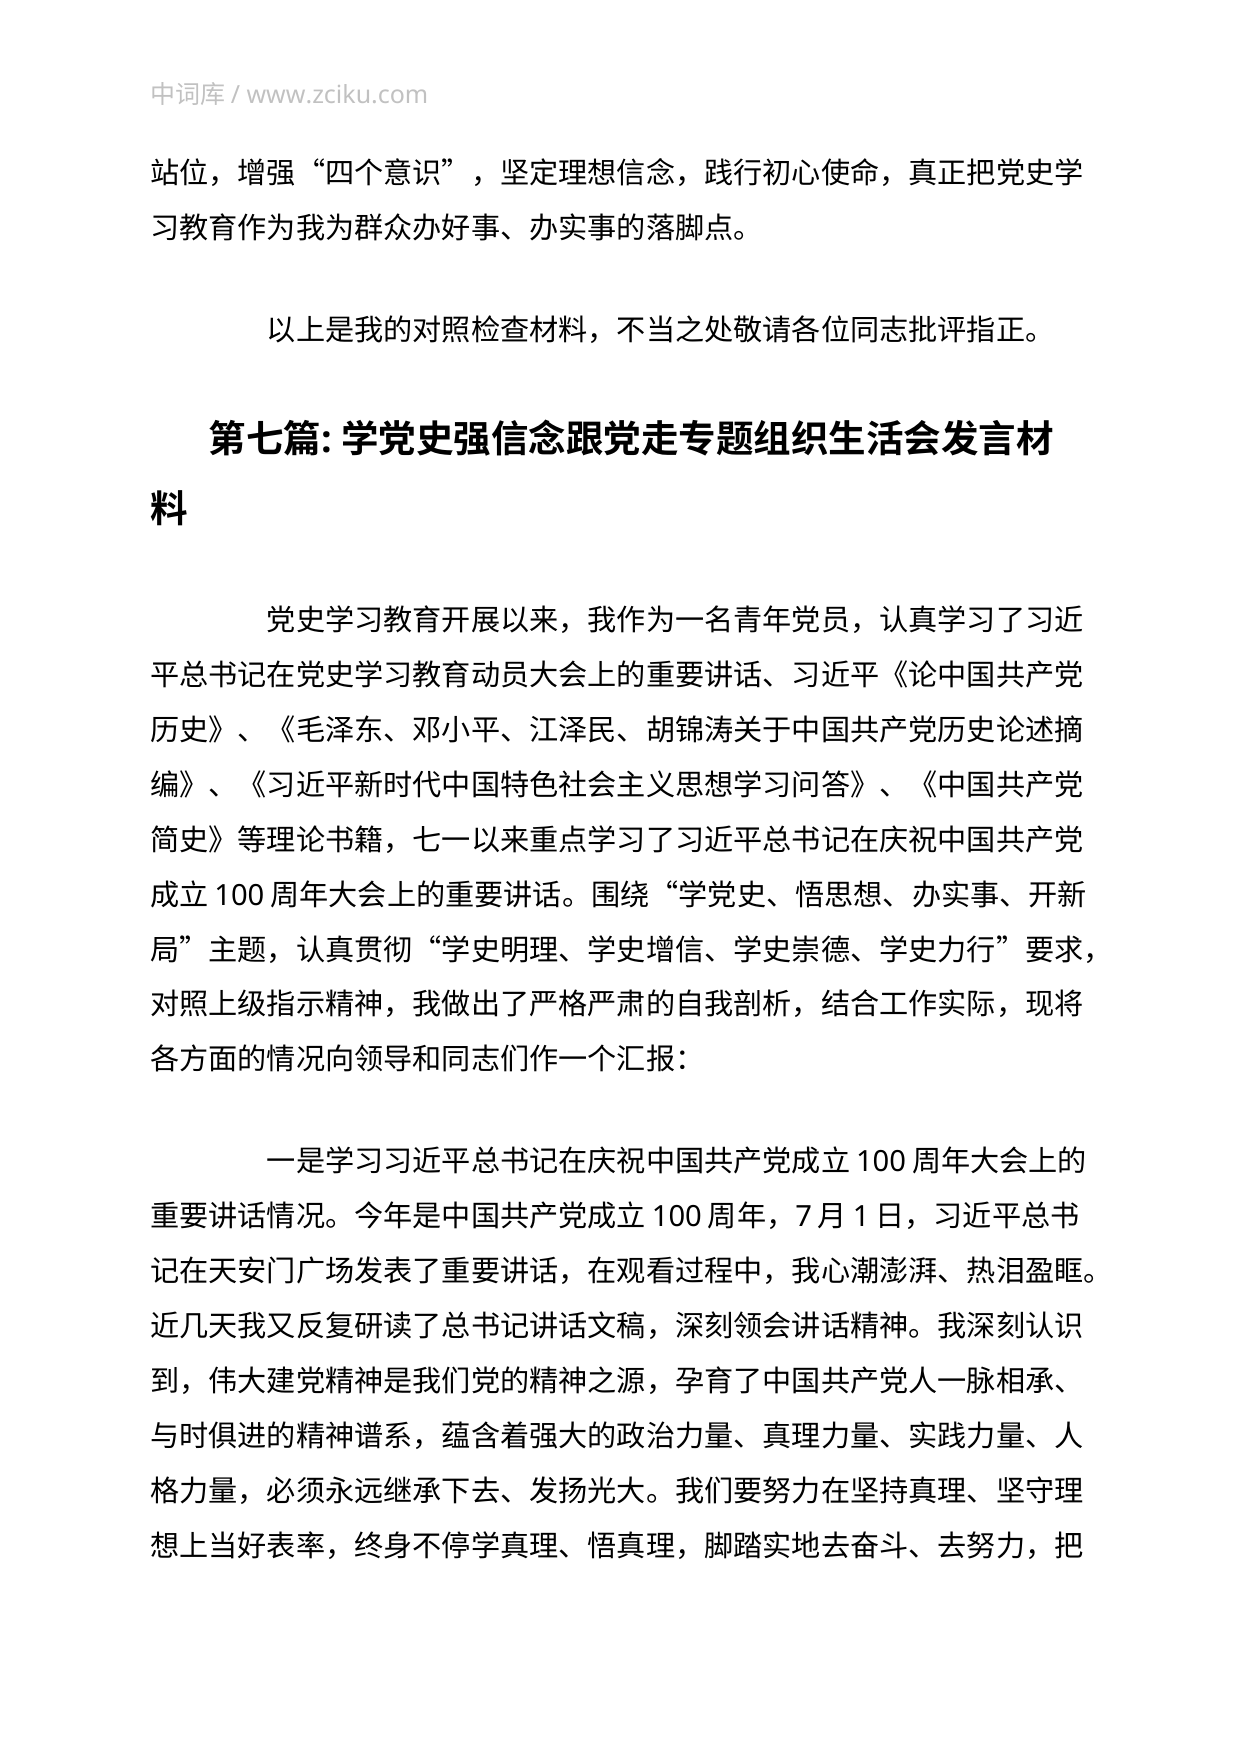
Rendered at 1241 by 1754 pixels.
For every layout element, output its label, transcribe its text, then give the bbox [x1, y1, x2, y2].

text 第七篇: 学党史强信念跟党走专题组织生活会发言材料 [150, 408, 1090, 533]
text 以上是我的对照检查材料，不当之处敬请各位同志批评指正。 [150, 307, 1090, 349]
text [150, 1138, 1090, 1564]
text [150, 150, 1090, 247]
text 党史学习教育开展以来，我作为一名青年党员，认真学习了习近平总书记在党史学习教育动员大会上的重要讲话、习近平《论中国共产党历史》、《毛泽东、邓小平、江泽民、胡锦涛关于中国共产党历史论述摘编》、《习近平新时代中国特色社会主义思想学习问答》、《中国共产党简史》等理论书籍，七一以来重点学习了习近平总书记在庆祝中国共产党成立100周年大会上的重要讲话。围绕“学党史、悟思想、办实事、开新局”主题，认真贯彻“学史明理、学史增信、学史崇德、学史力行”要求，对照上级指示精神，我做出了严格严肃的自我剖析，结合工作实际，现将各方面的情况向领导和同志们作一个汇报： [150, 597, 1090, 1078]
